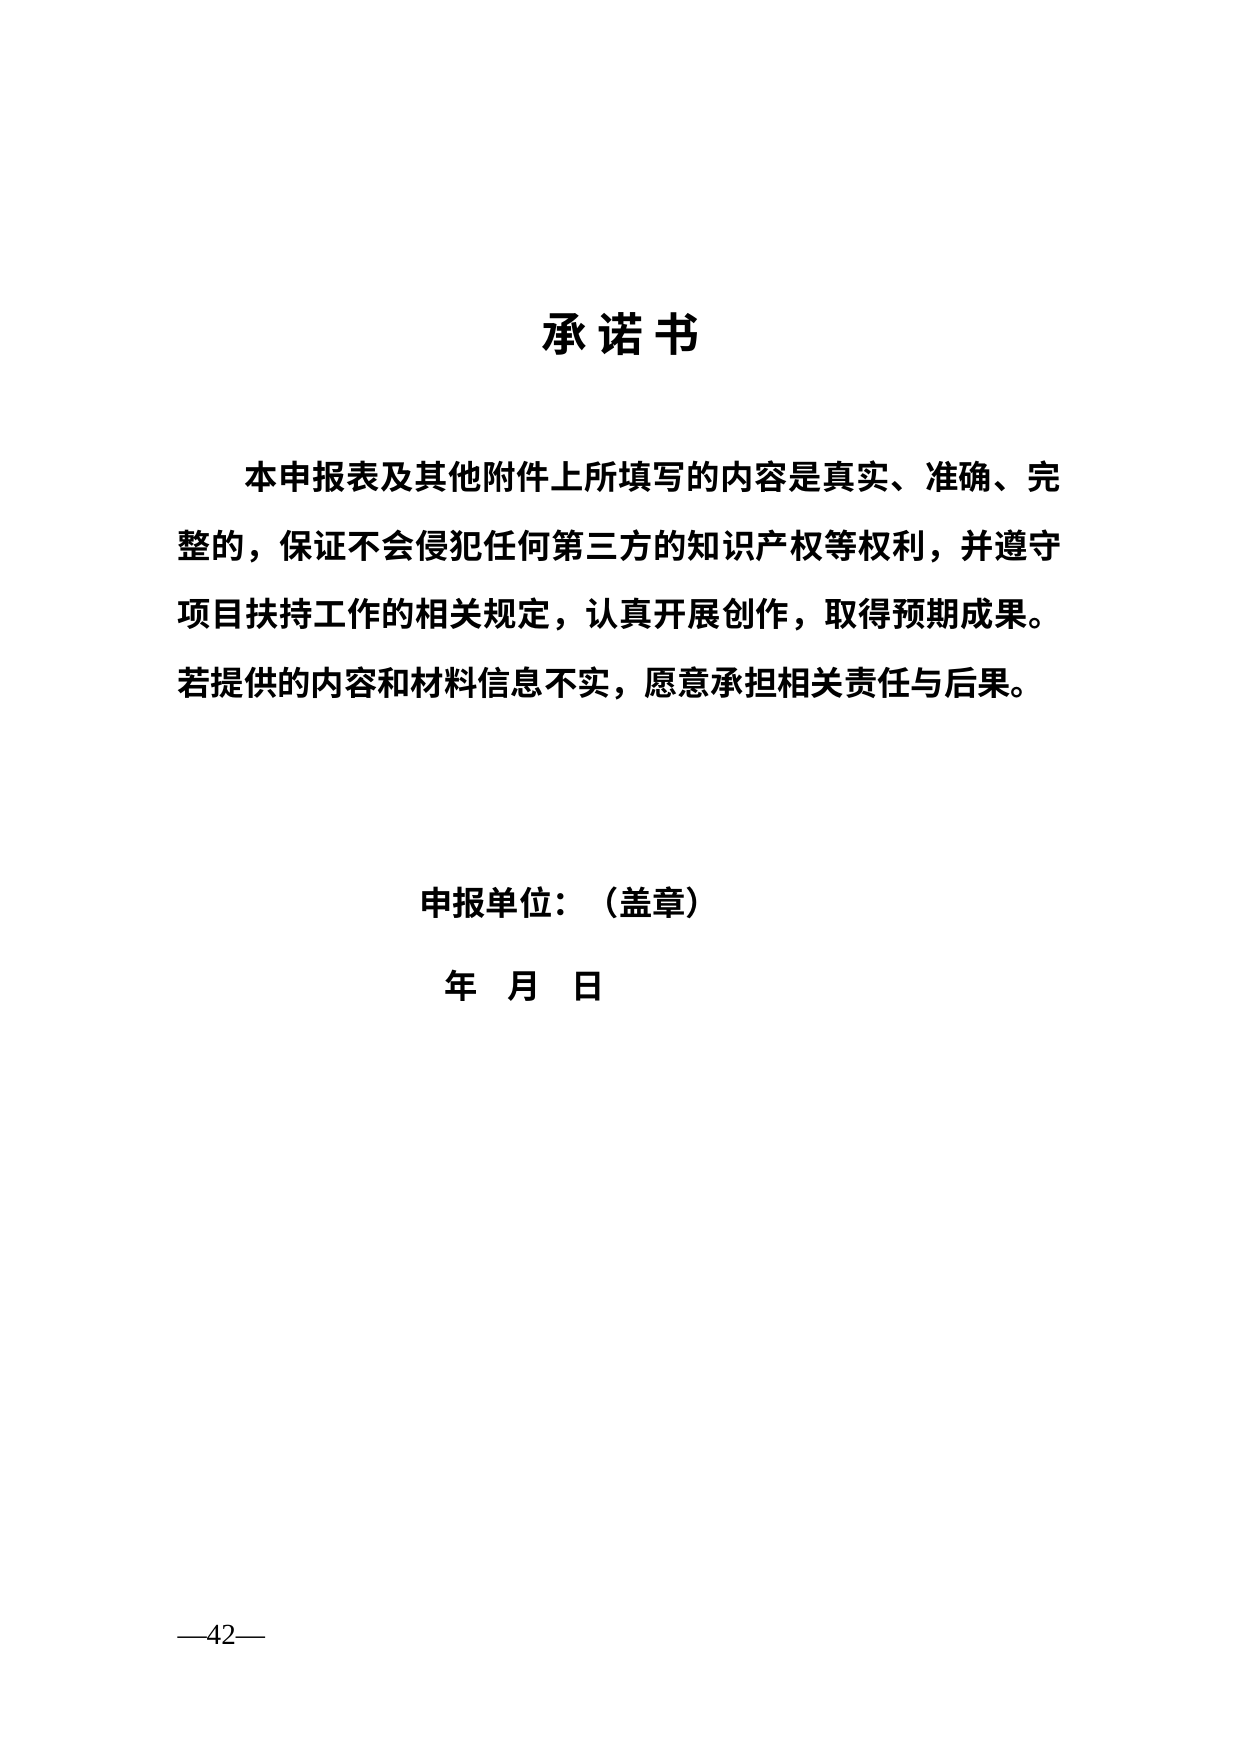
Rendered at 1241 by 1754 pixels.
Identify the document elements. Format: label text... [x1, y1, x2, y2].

text 年 月 日 [177, 943, 919, 1012]
text 申报单位：（盖章） [177, 861, 919, 929]
text 承 诺 书 [177, 297, 1063, 366]
text 本申报表及其他附件上所填写的内容是真实、准确、完整的，保证不会侵犯任何第三方的知识产权等权利，并遵守项目扶持工作的相关规定，认真开展创作，取得预期成果。若提供的内容和材料信息不实，愿意承担相关责任与后果。 [177, 434, 1063, 709]
